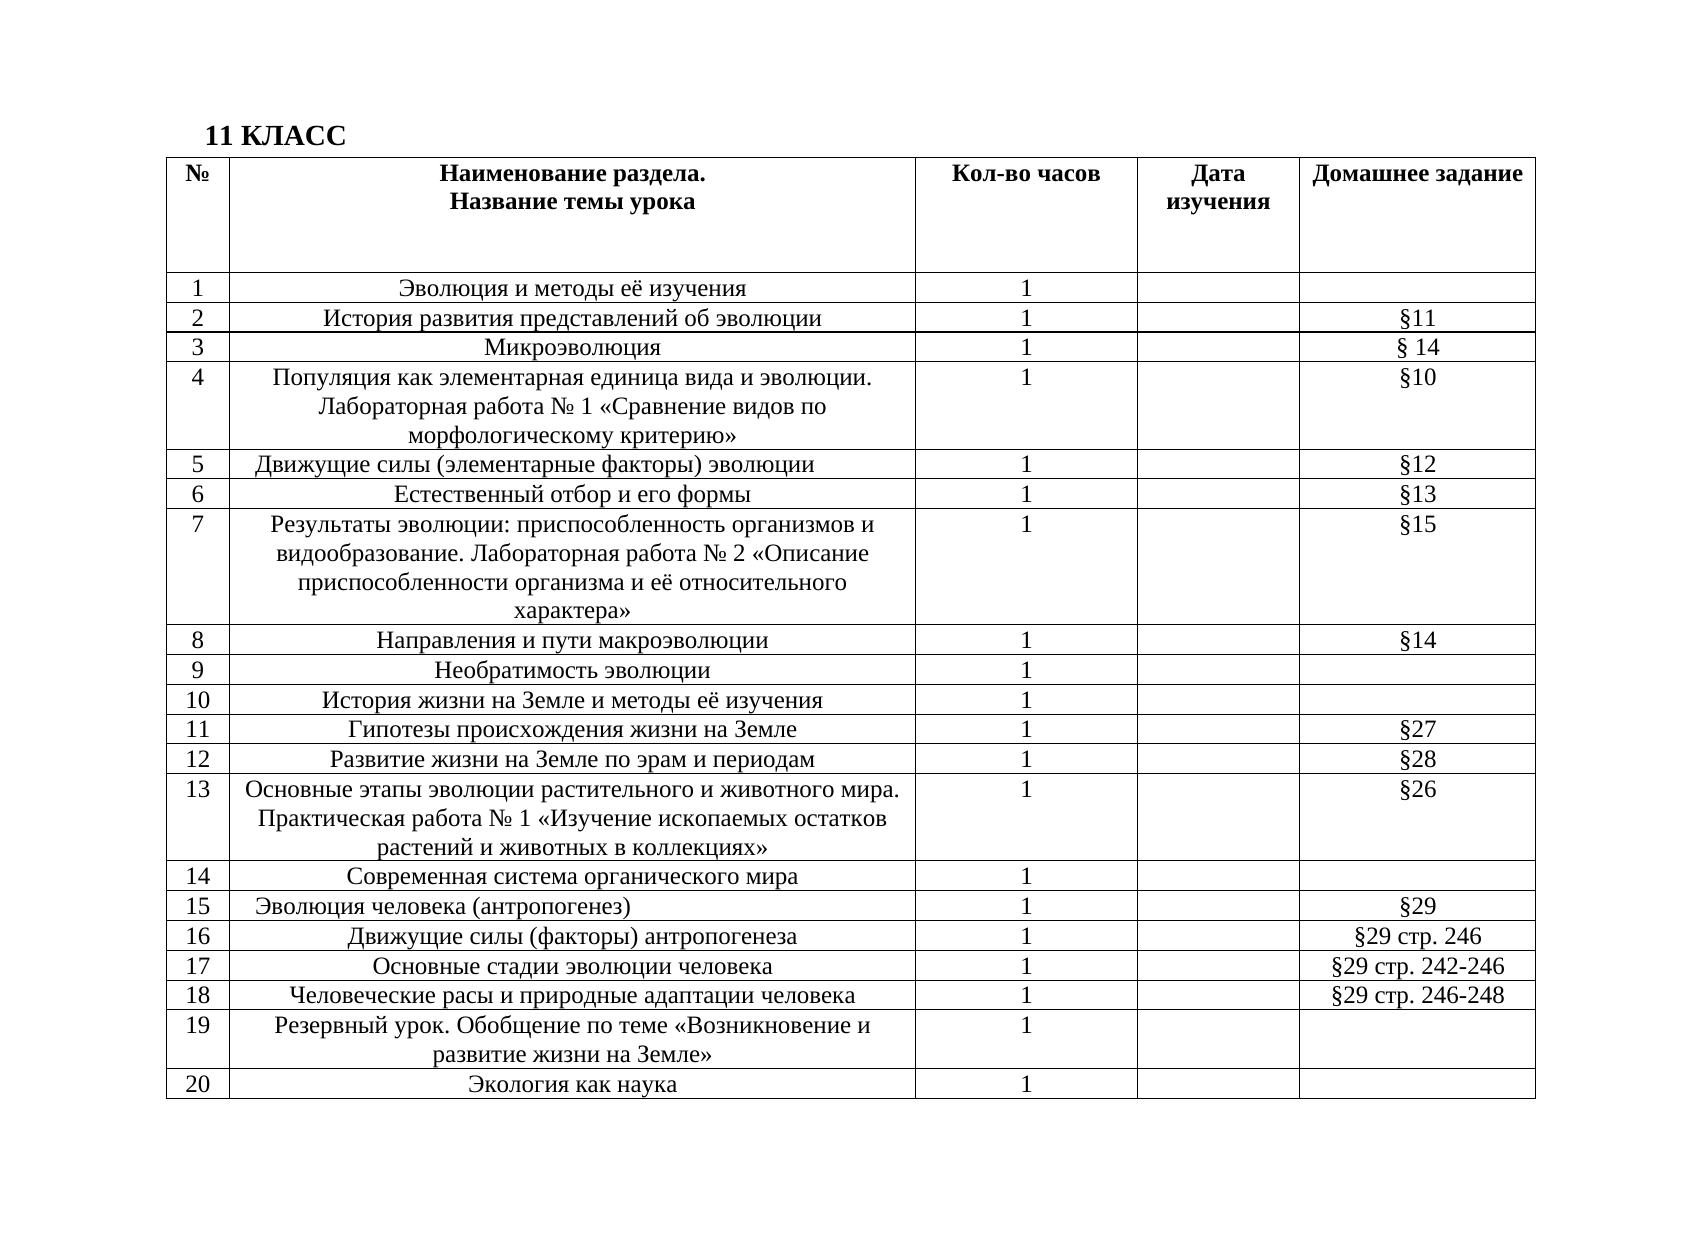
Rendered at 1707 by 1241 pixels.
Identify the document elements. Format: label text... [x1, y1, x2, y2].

table_cell 1 [916, 362, 1137, 448]
table_cell [1138, 921, 1299, 950]
table_cell 1 [916, 744, 1137, 773]
table_cell [1138, 362, 1299, 448]
table_cell §29 [1300, 891, 1535, 920]
table_cell 1 [916, 1010, 1137, 1068]
table_cell [1138, 655, 1299, 684]
table_cell 13 [167, 774, 229, 860]
table_header Кол-во часов [916, 158, 1137, 272]
table_cell Движущие силы (элементарные факторы) эволюции [230, 450, 915, 478]
table_cell История развития представлений об эволюции [230, 303, 915, 331]
table_cell [1138, 450, 1299, 478]
table_cell 1 [916, 951, 1137, 979]
table_cell [1138, 744, 1299, 773]
table_cell [1300, 273, 1535, 302]
table_cell 14 [167, 861, 229, 890]
table_cell [1138, 1010, 1299, 1068]
table_cell Экология как наука [230, 1069, 915, 1098]
table_cell 19 [167, 1010, 229, 1068]
table_cell [1138, 625, 1299, 654]
table_cell 1 [916, 273, 1137, 302]
table_cell [1138, 273, 1299, 302]
table_cell 1 [916, 891, 1137, 920]
table_cell Эволюция человека (антропогенез) [230, 891, 915, 920]
table_cell [1138, 951, 1299, 979]
table_cell 7 [167, 509, 229, 624]
table_cell Популяция как элементарная единица вида и эволюции. Лабораторная работа № 1 «Сравнение видов по морфологическому критерию» [230, 362, 915, 448]
table_cell Основные стадии эволюции человека [230, 951, 915, 979]
table_cell [1138, 1069, 1299, 1098]
table_cell 16 [167, 921, 229, 950]
table_cell 1 [916, 333, 1137, 361]
table_cell 2 [167, 303, 229, 331]
table_cell §28 [1300, 744, 1535, 773]
table_cell Основные этапы эволюции растительного и животного мира. Практическая работа № 1 «Изучение ископаемых остатков растений и животных в коллекциях» [230, 774, 915, 860]
table_cell Естественный отбор и его формы [230, 479, 915, 508]
table_cell §11 [1300, 303, 1535, 331]
table_cell 17 [167, 951, 229, 979]
table_cell 18 [167, 981, 229, 1009]
table_cell Резервный урок. Обобщение по теме «Возникновение и развитие жизни на Земле» [230, 1010, 915, 1068]
table_cell Гипотезы происхождения жизни на Земле [230, 715, 915, 743]
table_cell [1138, 774, 1299, 860]
table_header Домашнее задание [1300, 158, 1535, 272]
table_header Наименование раздела. Название темы урока [230, 158, 915, 272]
table_cell §14 [1300, 625, 1535, 654]
table_cell [1138, 303, 1299, 331]
table_cell [1138, 685, 1299, 713]
table_cell Эволюция и методы её изучения [230, 273, 915, 302]
table_cell §15 [1300, 509, 1535, 624]
table_cell §13 [1300, 479, 1535, 508]
table_cell 15 [167, 891, 229, 920]
table_cell Микроэволюция [230, 333, 915, 361]
table_cell 1 [916, 655, 1137, 684]
table_cell §29 стр. 242-246 [1300, 951, 1535, 979]
table_cell Движущие силы (факторы) антропогенеза [230, 921, 915, 950]
table_cell §26 [1300, 774, 1535, 860]
table_cell 3 [167, 333, 229, 361]
table_cell 1 [916, 479, 1137, 508]
table_cell 1 [916, 715, 1137, 743]
table_cell [1300, 1010, 1535, 1068]
table_cell Развитие жизни на Земле по эрам и периодам [230, 744, 915, 773]
table_cell 1 [916, 625, 1137, 654]
table_cell Необратимость эволюции [230, 655, 915, 684]
table_cell §29 стр. 246 [1300, 921, 1535, 950]
table_cell §27 [1300, 715, 1535, 743]
table_cell [1138, 715, 1299, 743]
table_cell 1 [916, 303, 1137, 331]
table_cell [1300, 861, 1535, 890]
table_cell [1138, 333, 1299, 361]
table_cell §10 [1300, 362, 1535, 448]
table_cell 1 [916, 685, 1137, 713]
table_cell 10 [167, 685, 229, 713]
table_cell 1 [916, 861, 1137, 890]
table_cell 1 [916, 774, 1137, 860]
table_cell [1138, 479, 1299, 508]
table_cell §12 [1300, 450, 1535, 478]
table_cell История жизни на Земле и методы её изучения [230, 685, 915, 713]
table_cell 11 [167, 715, 229, 743]
table_cell [1138, 861, 1299, 890]
table_cell [1138, 891, 1299, 920]
table_cell 8 [167, 625, 229, 654]
table_cell [1300, 685, 1535, 713]
table_cell § 14 [1300, 333, 1535, 361]
table_cell [1300, 1069, 1535, 1098]
table_cell [1300, 655, 1535, 684]
table_cell 12 [167, 744, 229, 773]
table_header № [167, 158, 229, 272]
table_cell 1 [167, 273, 229, 302]
table_cell Человеческие расы и природные адаптации человека [230, 981, 915, 1009]
table_cell 9 [167, 655, 229, 684]
table_cell 6 [167, 479, 229, 508]
table_cell 20 [167, 1069, 229, 1098]
text 11 КЛАСС [190, 118, 1618, 152]
table_cell 1 [916, 981, 1137, 1009]
table_cell Результаты эволюции: приспособленность организмов и видообразование. Лабораторная работа № 2 «Описание приспособленности организма и её относительного характера» [230, 509, 915, 624]
table_cell 1 [916, 921, 1137, 950]
table_cell 5 [167, 450, 229, 478]
table_cell §29 стр. 246-248 [1300, 981, 1535, 1009]
table_cell [1138, 509, 1299, 624]
table_cell 4 [167, 362, 229, 448]
table_cell 1 [916, 1069, 1137, 1098]
table_header Дата изучения [1138, 158, 1299, 272]
table_cell 1 [916, 509, 1137, 624]
table_cell Направления и пути макроэволюции [230, 625, 915, 654]
table_cell Современная система органического мира [230, 861, 915, 890]
table_cell [1138, 981, 1299, 1009]
table_cell 1 [916, 450, 1137, 478]
